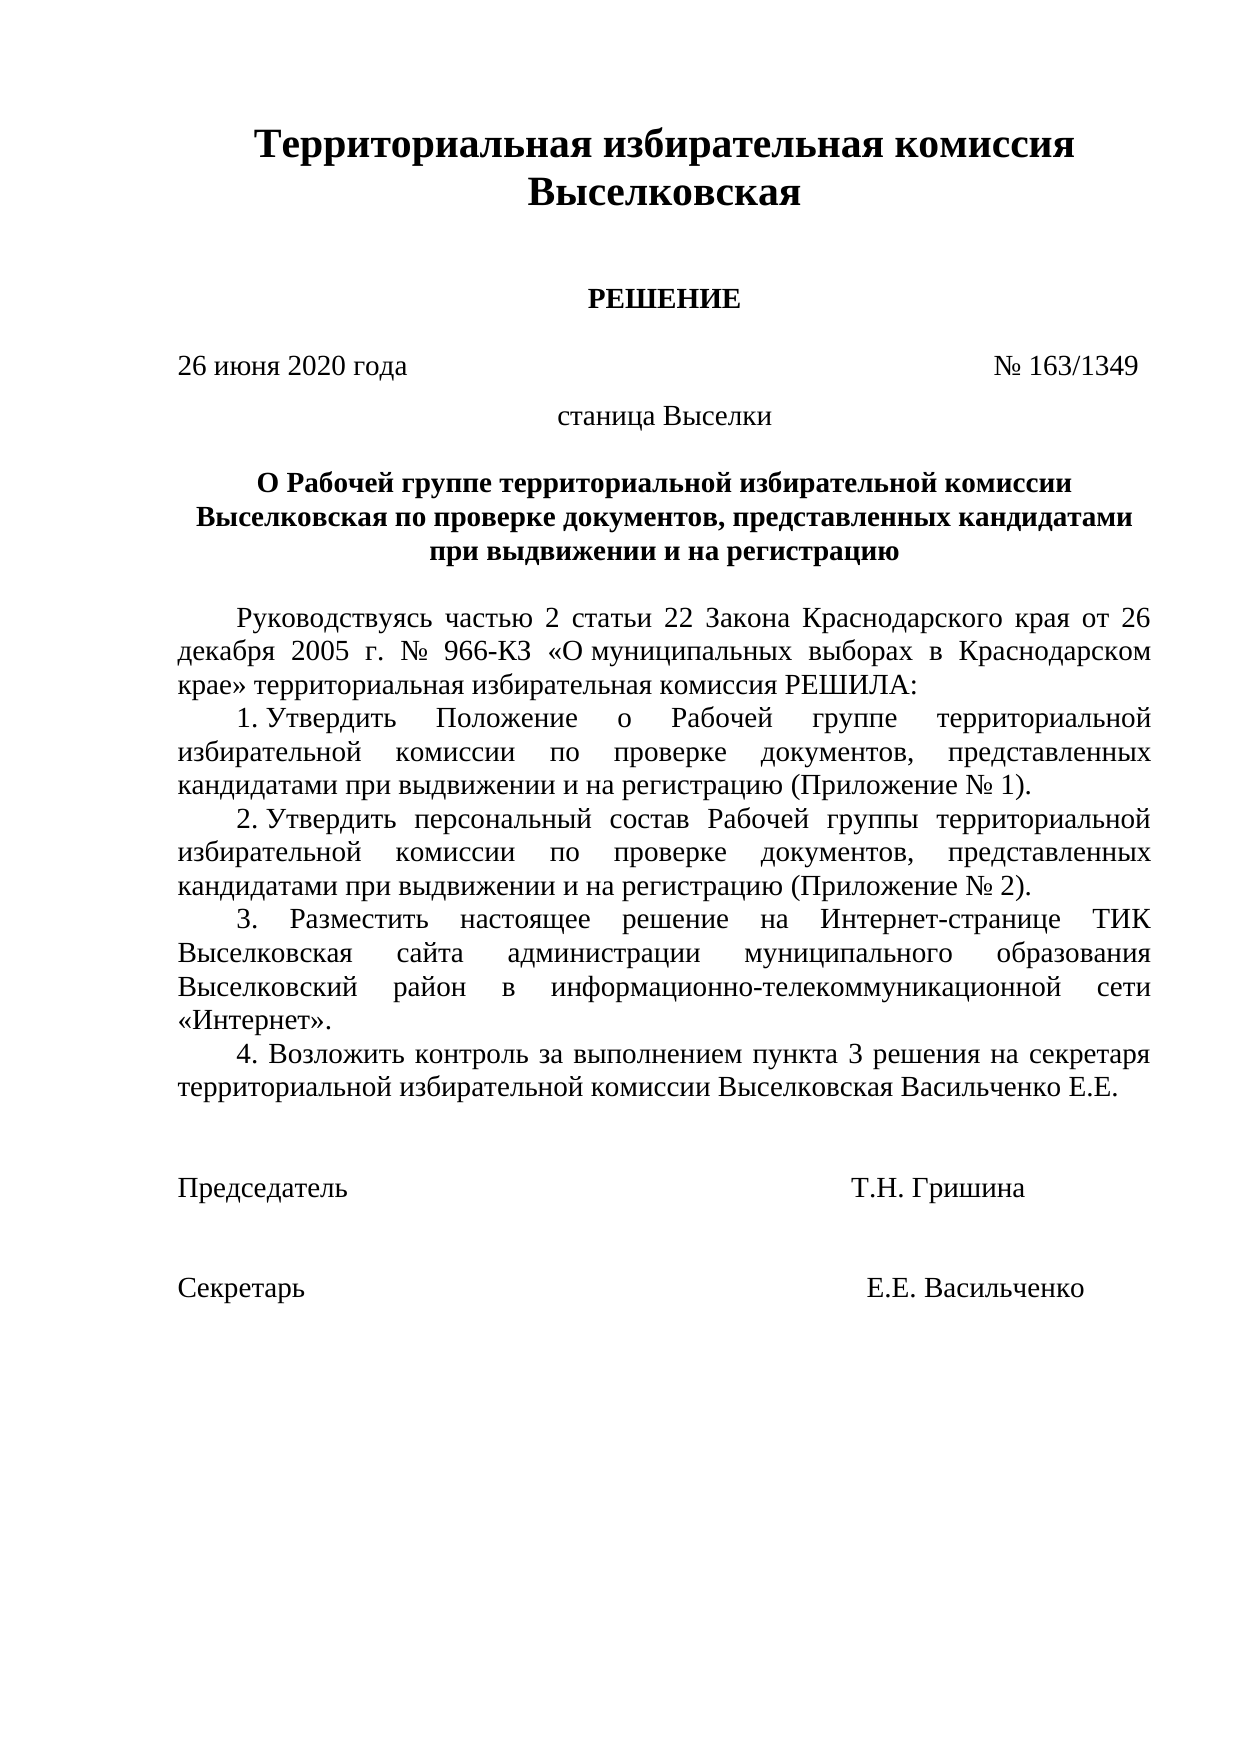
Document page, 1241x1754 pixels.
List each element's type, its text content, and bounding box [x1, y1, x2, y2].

text 1. Утвердить Положение о Рабочей группе территориальной избирательной комиссии по проверке документов, представленных кандидатами при выдвижении и на регистрацию (Приложение № 1). [177, 700, 1152, 801]
text Секретарь Е.Е. Васильченко [177, 1271, 1152, 1304]
text Выселковская [177, 166, 1152, 214]
text Территориальная избирательная комиссия [177, 118, 1152, 166]
text О Рабочей группе территориальной избирательной комиссии Выселковская по проверке документов, представленных кандидатами при выдвижении и на регистрацию [177, 466, 1152, 566]
text Председатель Т.Н. Гришина [177, 1170, 1152, 1203]
text 4. Возложить контроль за выполнением пункта 3 решения на секретаря территориальной избирательной комиссии Выселковская Васильченко Е.Е. [177, 1036, 1152, 1103]
text РЕШЕНИЕ [177, 281, 1152, 314]
text 26 июня 2020 года № 163/1349 [177, 348, 1152, 382]
text 2. Утвердить персональный состав Рабочей группы территориальной избирательной комиссии по проверке документов, представленных кандидатами при выдвижении и на регистрацию (Приложение № 2). [177, 801, 1152, 902]
text станица Выселки [177, 398, 1152, 432]
text 3. Разместить настоящее решение на Интернет-странице ТИК Выселковская сайта администрации муниципального образования Выселковский район в информационно-телекоммуникационной сети «Интернет». [177, 902, 1152, 1036]
text Руководствуясь частью 2 статьи 22 Закона Краснодарского края от 26 декабря 2005 г. № 966-КЗ «О муниципальных выборах в Краснодарском крае» территориальная избирательная комиссия РЕШИЛА: [177, 600, 1152, 700]
